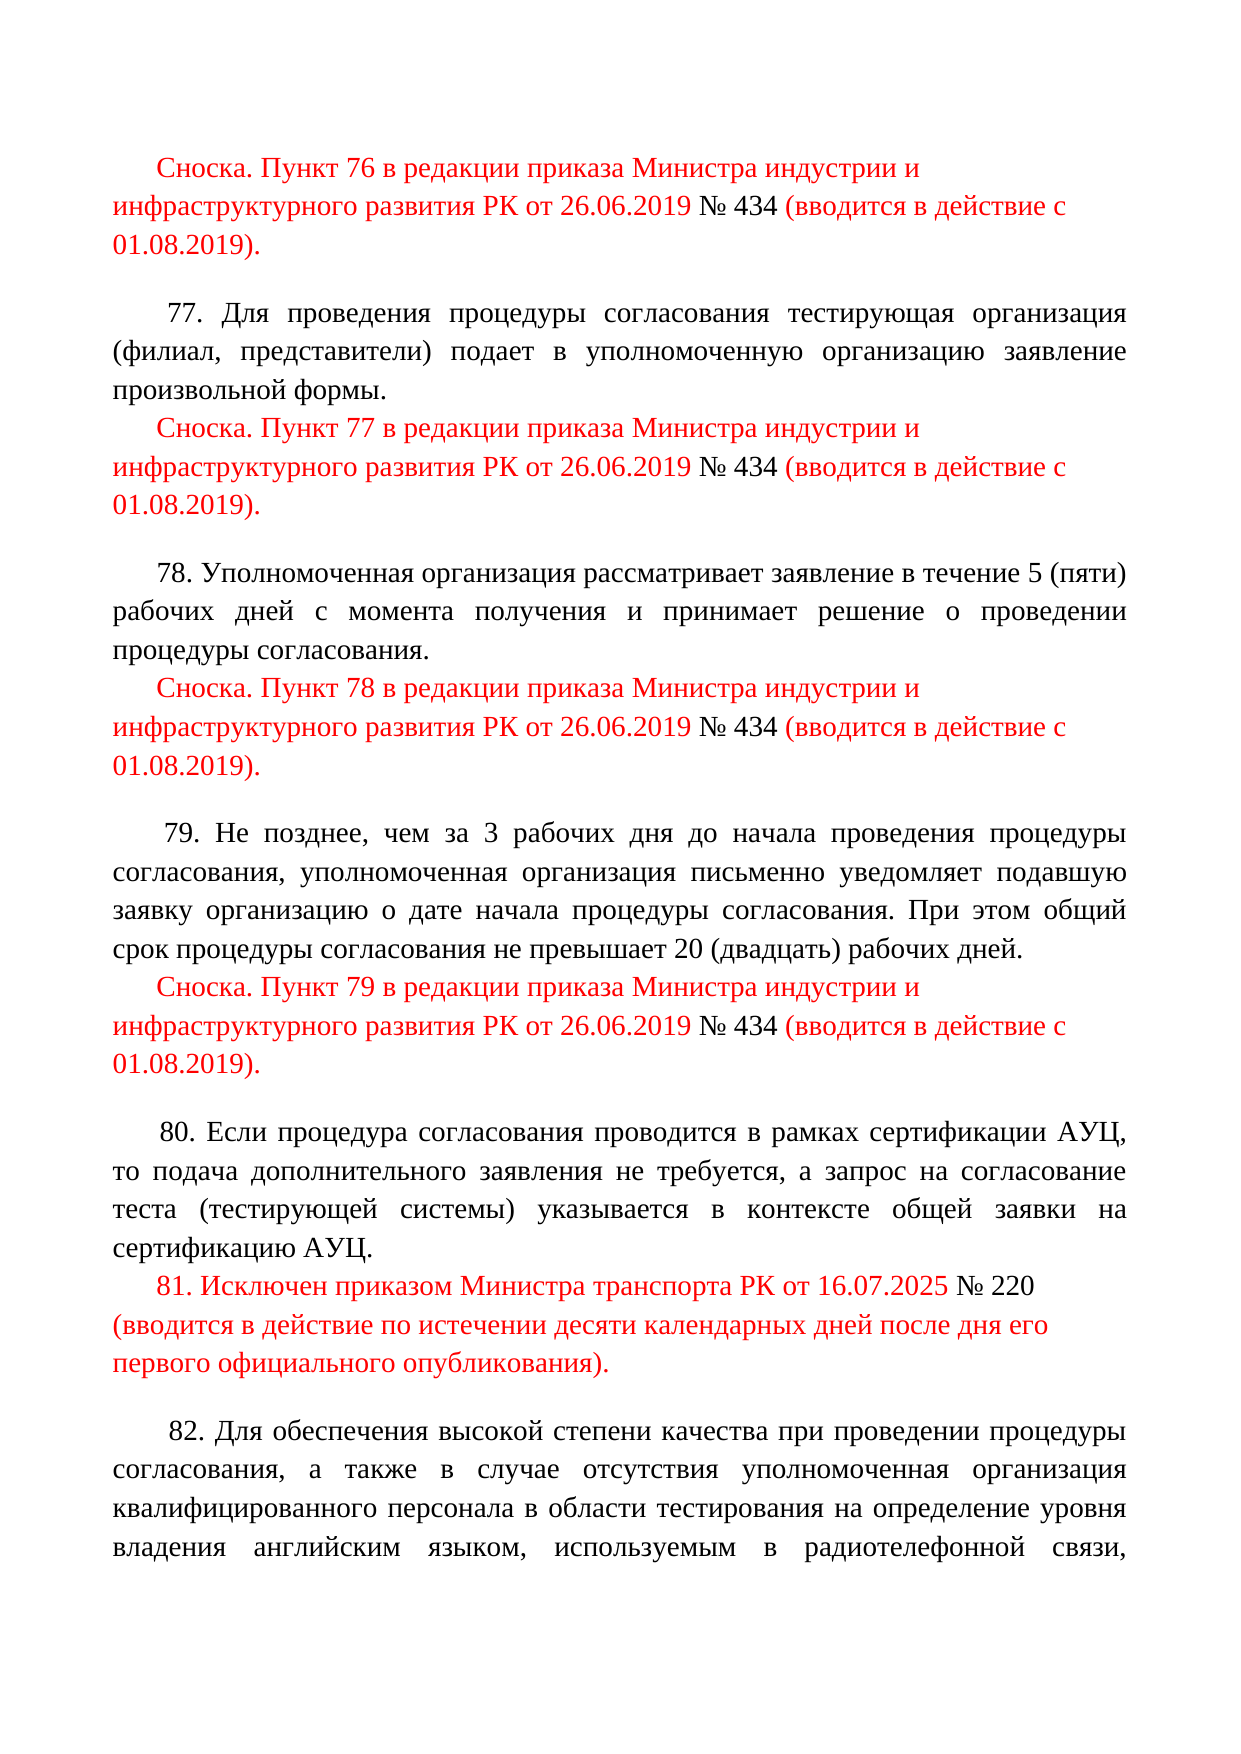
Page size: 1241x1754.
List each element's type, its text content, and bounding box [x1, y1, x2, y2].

text Сноска. Пункт 78 в редакции приказа Министра индустрии и инфраструктурного развития РК от 26.06.2019 № 434 (вводится в действие с 01.08.2019). [112, 671, 1128, 811]
text Сноска. Пункт 76 в редакции приказа Министра индустрии и инфраструктурного развития РК от 26.06.2019 № 434 (вводится в действие с 01.08.2019). [112, 150, 1128, 291]
text 78. Уполномоченная организация рассматривает заявление в течение 5 (пяти) рабочих дней с момента получения и принимает решение о проведении процедуры согласования. [112, 555, 1128, 666]
text 77. Для проведения процедуры согласования тестирующая организация (филиал, представители) подает в уполномоченную организацию заявление произвольной формы. [112, 295, 1128, 405]
text Сноска. Пункт 77 в редакции приказа Министра индустрии и инфраструктурного развития РК от 26.06.2019 № 434 (вводится в действие с 01.08.2019). [112, 410, 1128, 551]
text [112, 1413, 1128, 1562]
text 80. Если процедура согласования проводится в рамках сертификации АУЦ, то подача дополнительного заявления не требуется, а запрос на согласование теста (тестирующей системы) указывается в контексте общей заявки на сертификацию АУЦ. [112, 1114, 1128, 1263]
text 79. Не позднее, чем за 3 рабочих дня до начала проведения процедуры согласования, уполномоченная организация письменно уведомляет подавшую заявку организацию о дате начала процедуры согласования. При этом общий срок процедуры согласования не превышает 20 (двадцать) рабочих дней. [112, 815, 1128, 964]
text Сноска. Пункт 79 в редакции приказа Министра индустрии и инфраструктурного развития РК от 26.06.2019 № 434 (вводится в действие с 01.08.2019). [112, 969, 1128, 1110]
text 81. Исключен приказом Министра транспорта РК от 16.07.2025 № 220 (вводится в действие по истечении десяти календарных дней после дня его первого официального опубликования). [112, 1268, 1128, 1409]
